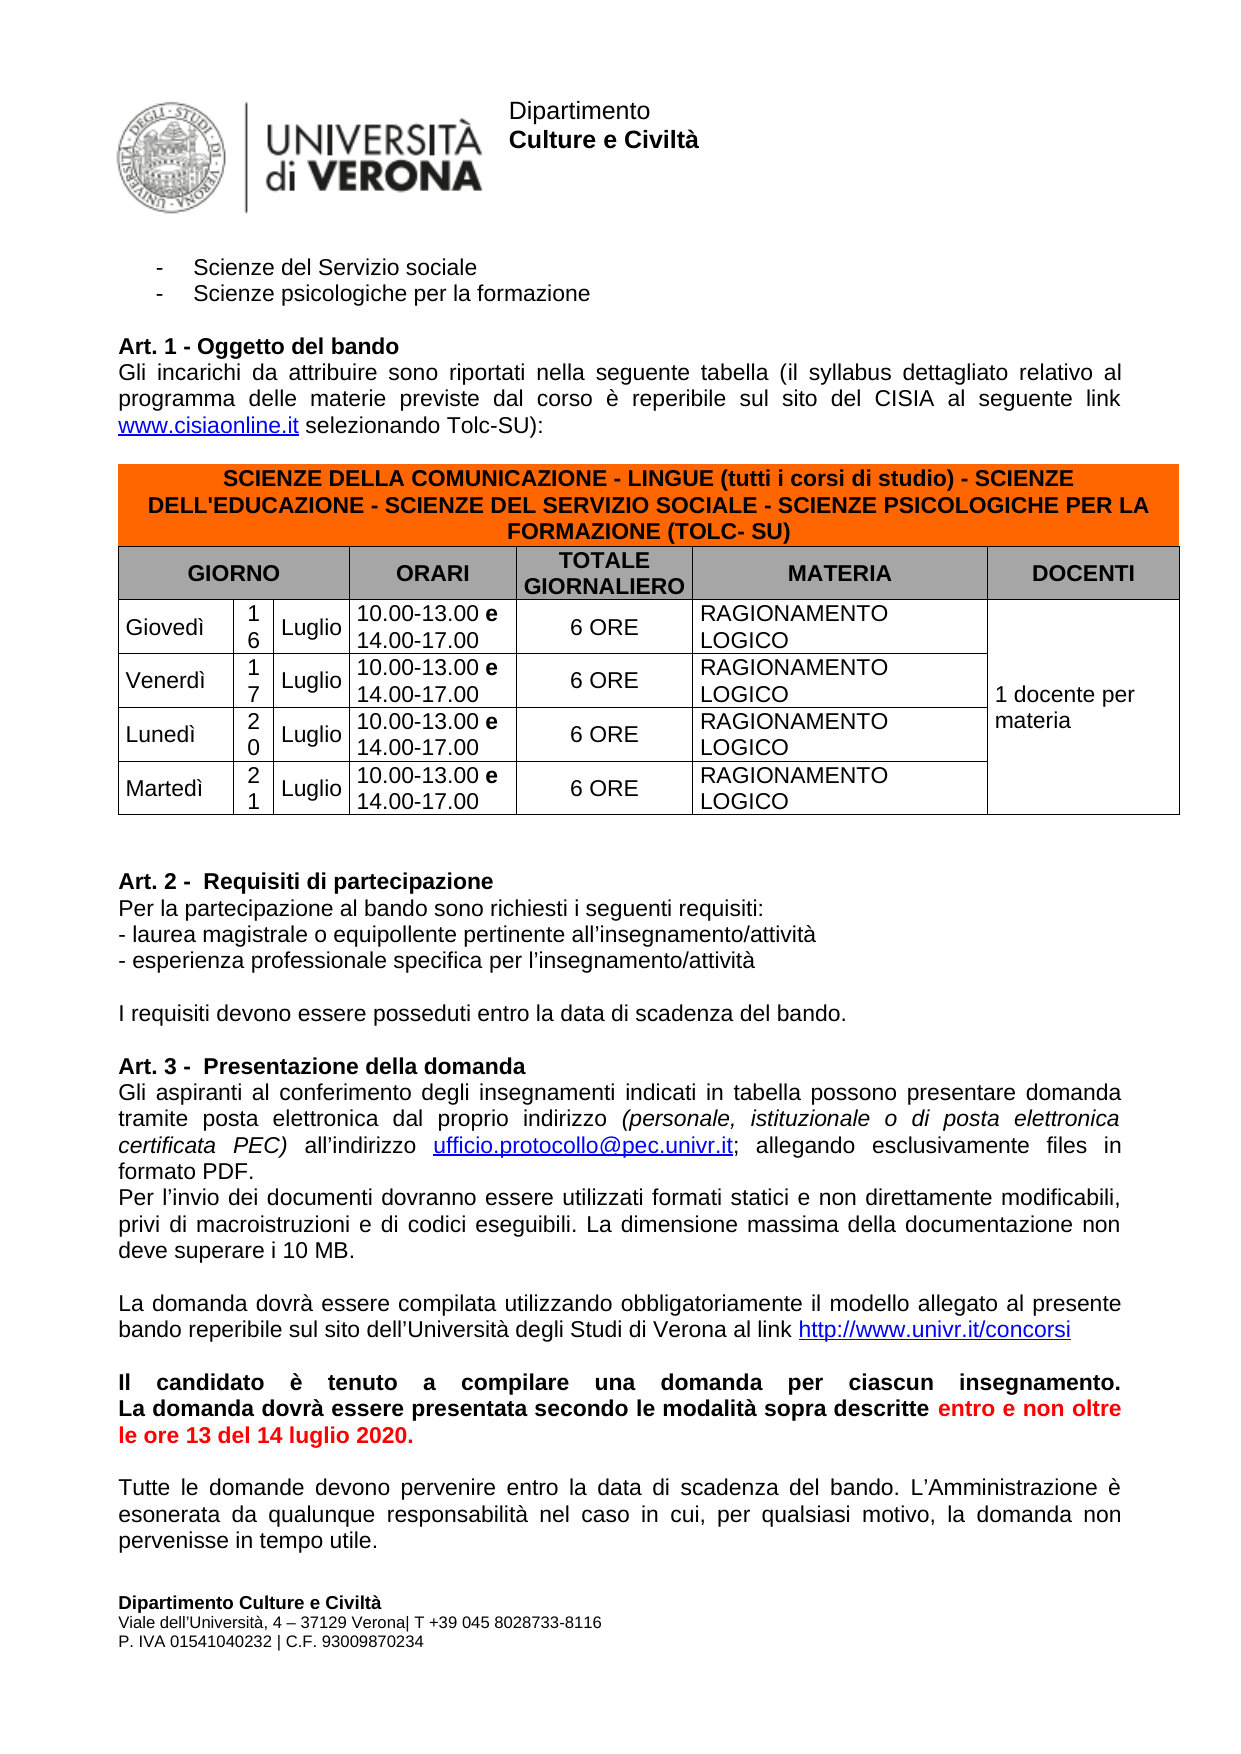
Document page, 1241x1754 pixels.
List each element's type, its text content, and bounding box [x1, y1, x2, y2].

text I requisiti devono essere posseduti entro la data di scadenza del bando. [118, 1000, 1122, 1026]
table_cell 6 ORE [517, 708, 692, 761]
table_cell Venerdì [119, 654, 233, 707]
table_cell GIORNO [119, 547, 349, 599]
text - laurea magistrale o equipollente pertinente all’insegnamento/attività [118, 921, 1122, 947]
table_cell Luglio [274, 762, 349, 814]
table_cell 17 [234, 654, 273, 707]
table_cell RAGIONAMENTO LOGICO [693, 600, 987, 653]
table_cell 10.00-13.00 e 14.00-17.00 [350, 600, 516, 653]
text Art. 1 - Oggetto del bando [118, 333, 1122, 359]
table_cell 16 [234, 600, 273, 653]
table_cell 6 ORE [517, 762, 692, 814]
text Tutte le domande devono pervenire entro la data di scadenza del bando. L’Amministrazione è esonerata da qualunque responsabilità nel caso in cui, per qualsiasi motivo, la domanda non pervenisse in tempo utile. [118, 1474, 1122, 1553]
text Il candidato è tenuto a compilare una domanda per ciascun insegnamento. La domanda dovrà essere presentata secondo le modalità sopra descritte entro e non oltre le ore 13 del 14 luglio 2020. [118, 1369, 1122, 1448]
table_cell ORARI [350, 547, 516, 599]
table_cell RAGIONAMENTO LOGICO [693, 708, 987, 761]
table_cell 10.00-13.00 e 14.00-17.00 [350, 762, 516, 814]
table_cell 10.00-13.00 e 14.00-17.00 [350, 708, 516, 761]
table_cell RAGIONAMENTO LOGICO [693, 762, 987, 814]
table_cell TOTALE GIORNALIERO [517, 547, 692, 599]
table_cell Luglio [274, 600, 349, 653]
table_header SCIENZE DELLA COMUNICAZIONE - LINGUE (tutti i corsi di studio) - SCIENZE DELL'EDUCAZIONE - SCIENZE DEL SERVIZIO SOCIALE - SCIENZE PSICOLOGICHE PER LA FORMAZIONE (TOLC- SU) [118, 464, 1179, 546]
table_cell 6 ORE [517, 654, 692, 707]
text Per l’invio dei documenti dovranno essere utilizzati formati statici e non direttamente modificabili, privi di macroistruzioni e di codici eseguibili. La dimensione massima della documentazione non deve superare i 10 MB. [118, 1184, 1122, 1263]
text La domanda dovrà essere compilata utilizzando obbligatoriamente il modello allegato al presente bando reperibile sul sito dell’Università degli Studi di Verona al link http://www.univr.it/concorsi [118, 1290, 1122, 1342]
table_cell MATERIA [693, 547, 987, 599]
table_cell Martedì [119, 762, 233, 814]
list Scienze del Servizio sociale [156, 253, 1122, 280]
table_cell 20 [234, 708, 273, 761]
table_cell DOCENTI [988, 547, 1179, 599]
text Art. 2 - Requisiti di partecipazione [118, 868, 1122, 894]
table_cell RAGIONAMENTO LOGICO [693, 654, 987, 707]
table_cell Lunedì [119, 708, 233, 761]
list Scienze psicologiche per la formazione [156, 280, 1122, 306]
table_cell 21 [234, 762, 273, 814]
table_cell 6 ORE [517, 600, 692, 653]
text Gli incarichi da attribuire sono riportati nella seguente tabella (il syllabus dettagliato relativo al programma delle materie previste dal corso è reperibile sul sito del CISIA al seguente link www.cisiaonline.it selezionando Tolc-SU): [118, 359, 1122, 438]
text - esperienza professionale specifica ​per l’insegnamento/attività [118, 947, 1122, 973]
table_cell Luglio [274, 654, 349, 707]
table_cell 10.00-13.00 e 14.00-17.00 [350, 654, 516, 707]
text Per la partecipazione al bando sono richiesti i seguenti requisiti: [118, 894, 1122, 921]
table_cell 1 docente per materia [988, 600, 1179, 814]
table_cell Giovedì [119, 600, 233, 653]
text Gli aspiranti al conferimento degli insegnamenti indicati in tabella possono presentare domanda tramite posta elettronica dal proprio indirizzo (personale, istituzionale o di posta elettronica certificata PEC) all’indirizzo ufficio.protocollo@pec.univr.it; allegando esclusivamente files in formato PDF. [118, 1079, 1122, 1184]
text Art. 3 - Presentazione della domanda [118, 1053, 1122, 1079]
table_cell Luglio [274, 708, 349, 761]
